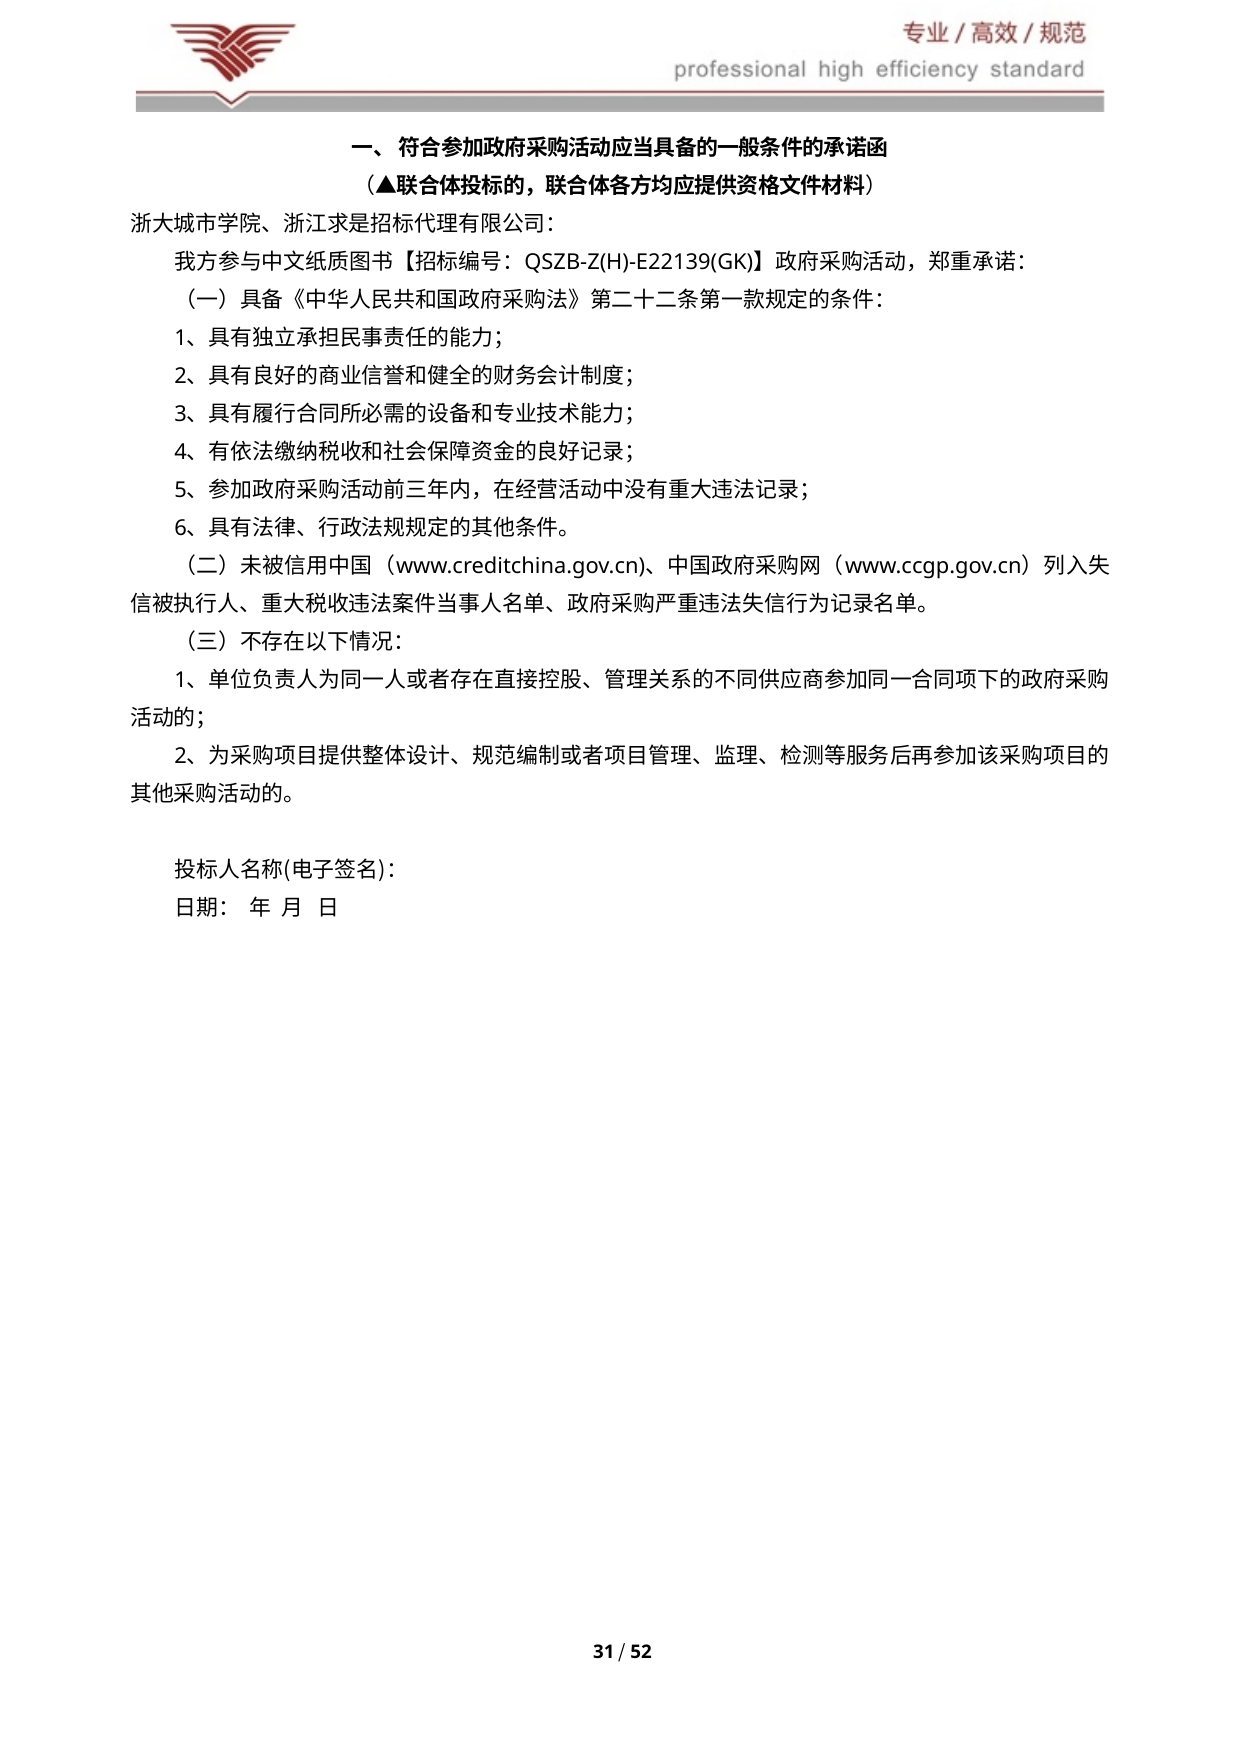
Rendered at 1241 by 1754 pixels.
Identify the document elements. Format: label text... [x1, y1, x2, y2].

text 1、单位负责人为同一人或者存在直接控股、管理关系的不同供应商参加同一合同项下的政府采购活动的； [130, 662, 1110, 732]
text 日期： 年 月 日 [130, 890, 1110, 922]
text 投标人名称(电子签名)： [130, 852, 1110, 884]
text 3、具有履行合同所必需的设备和专业技术能力； [130, 396, 1110, 428]
text 2、为采购项目提供整体设计、规范编制或者项目管理、监理、检测等服务后再参加该采购项目的其他采购活动的。 [130, 738, 1110, 808]
text （一）具备《中华人民共和国政府采购法》第二十二条第一款规定的条件： [130, 282, 1110, 313]
text （三）不存在以下情况： [130, 624, 1110, 656]
text （▲联合体投标的，联合体各方均应提供资格文件材料） [130, 168, 1110, 199]
text 浙大城市学院、浙江求是招标代理有限公司： [130, 206, 1110, 237]
text 一、 符合参加政府采购活动应当具备的一般条件的承诺函 [130, 130, 1110, 162]
text 1、具有独立承担民事责任的能力； [130, 320, 1110, 351]
text 5、参加政府采购活动前三年内，在经营活动中没有重大违法记录； [130, 472, 1110, 504]
text （二）未被信用中国（www.creditchina.gov.cn)、中国政府采购网（www.ccgp.gov.cn）列入失信被执行人、重大税收违法案件当事人名单、政府采购严重违法失信行为记录名单。 [130, 548, 1110, 618]
text 2、具有良好的商业信誉和健全的财务会计制度； [130, 358, 1110, 389]
text 6、具有法律、行政法规规定的其他条件。 [130, 510, 1110, 542]
text 我方参与中文纸质图书【招标编号：QSZB-Z(H)-E22139(GK)】政府采购活动，郑重承诺： [130, 244, 1110, 275]
text 4、有依法缴纳税收和社会保障资金的良好记录； [130, 434, 1110, 466]
picture [135, 0, 1105, 112]
